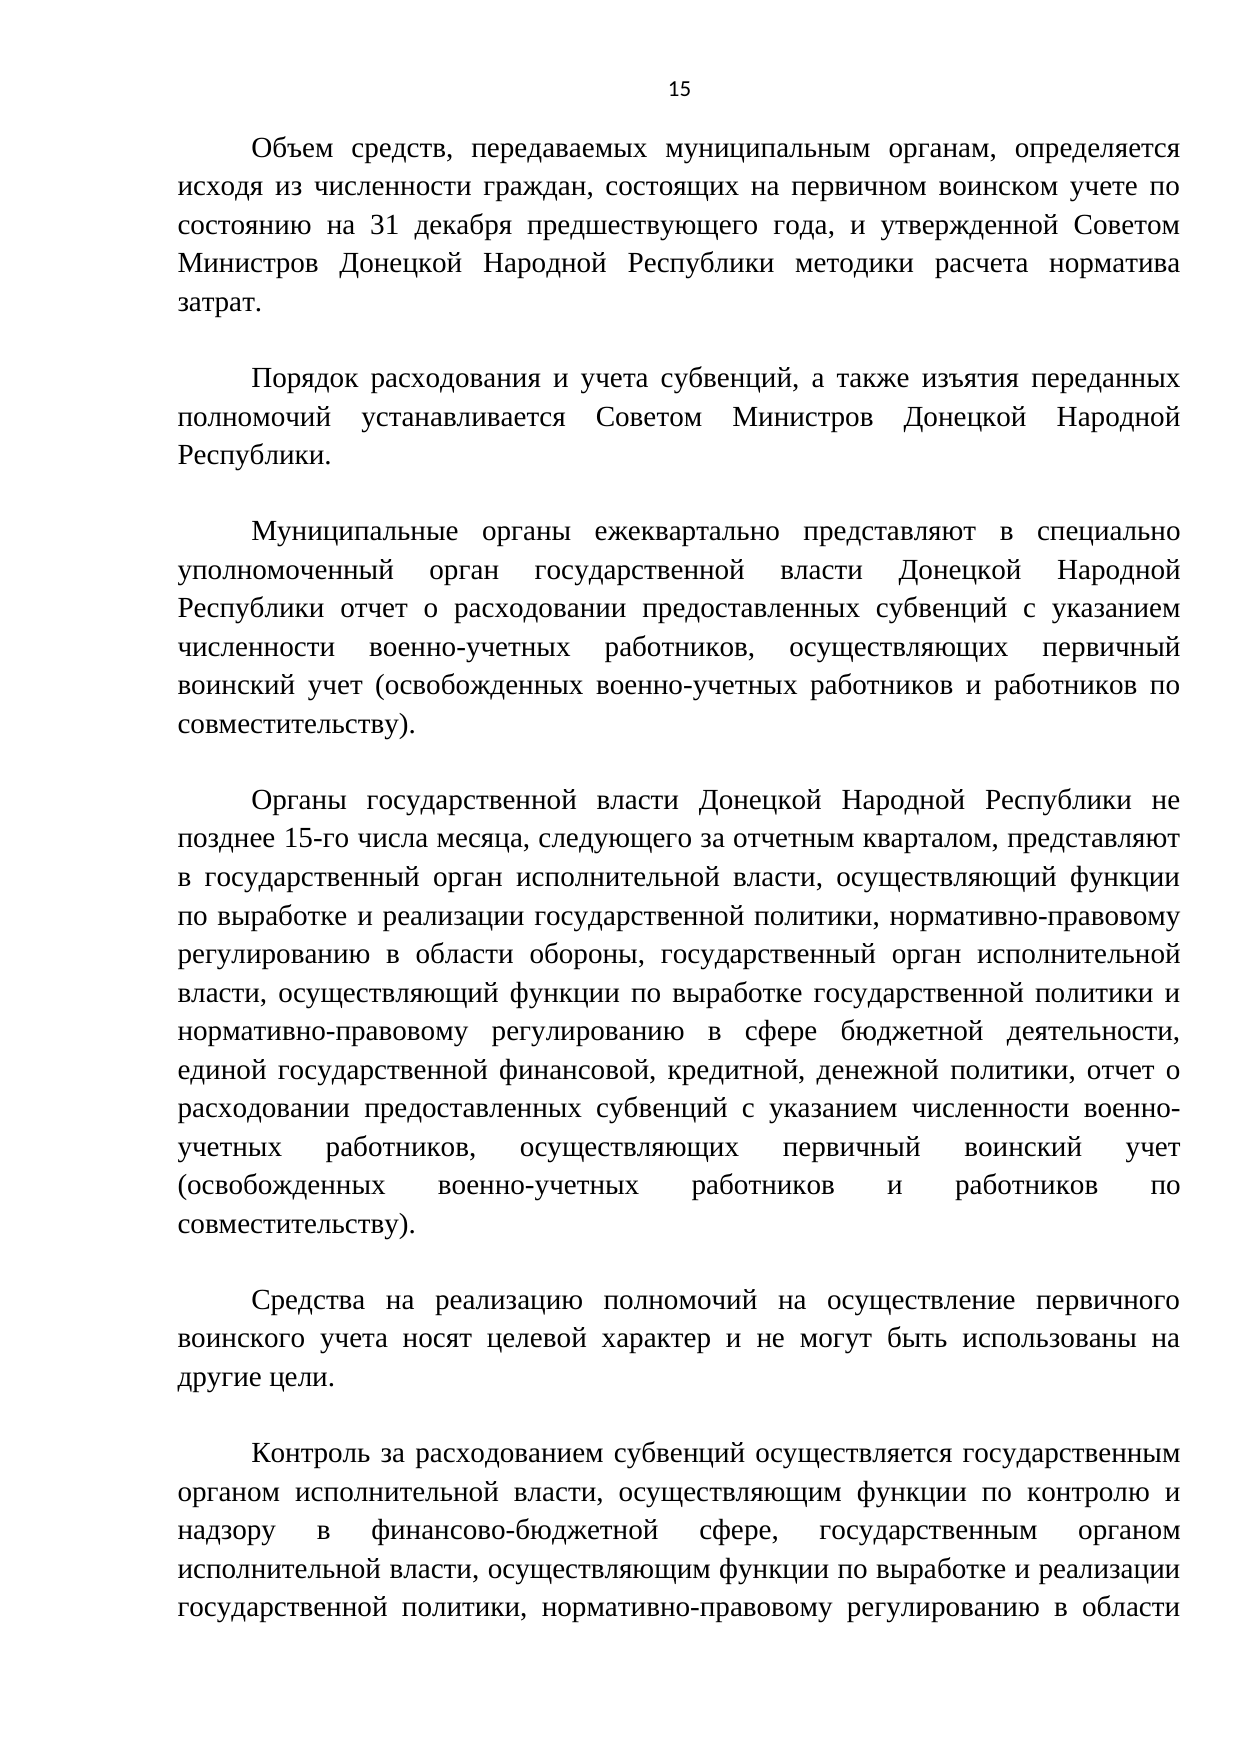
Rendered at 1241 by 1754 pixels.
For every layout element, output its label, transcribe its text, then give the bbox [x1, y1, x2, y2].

text Порядок расходования и учета субвенций, а также изъятия переданных полномочий устанавливается Советом Министров Донецкой Народной Республики. [177, 360, 1181, 471]
text Средства на реализацию полномочий на осуществление первичного воинского учета носят целевой характер и не могут быть использованы на другие цели. [177, 1282, 1181, 1393]
text Объем средств, передаваемых муниципальным органам, определяется исходя из численности граждан, состоящих на первичном воинском учете по состоянию на 31 декабря предшествующего года, и утвержденной Советом Министров Донецкой Народной Республики методики расчета норматива затрат. [177, 130, 1181, 318]
text Муниципальные органы ежеквартально представляют в специально уполномоченный орган государственной власти Донецкой Народной Республики отчет о расходовании предоставленных субвенций с указанием численности военно-учетных работников, осуществляющих первичный воинский учет (освобожденных военно-учетных работников и работников по совместительству). [177, 513, 1181, 739]
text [177, 1435, 1181, 1623]
text Органы государственной власти Донецкой Народной Республики не позднее 15-го числа месяца, следующего за отчетным кварталом, представляют в государственный орган исполнительной власти, осуществляющий функции по выработке и реализации государственной политики, нормативно-правовому регулированию в области обороны, государственный орган исполнительной власти, осуществляющий функции по выработке государственной политики и нормативно-правовому регулированию в сфере бюджетной деятельности, единой государственной финансовой, кредитной, денежной политики, отчет о расходовании предоставленных субвенций с указанием численности военно-учетных работников, осуществляющих первичный воинский учет (освобожденных военно-учетных работников и работников по совместительству). [177, 782, 1181, 1239]
